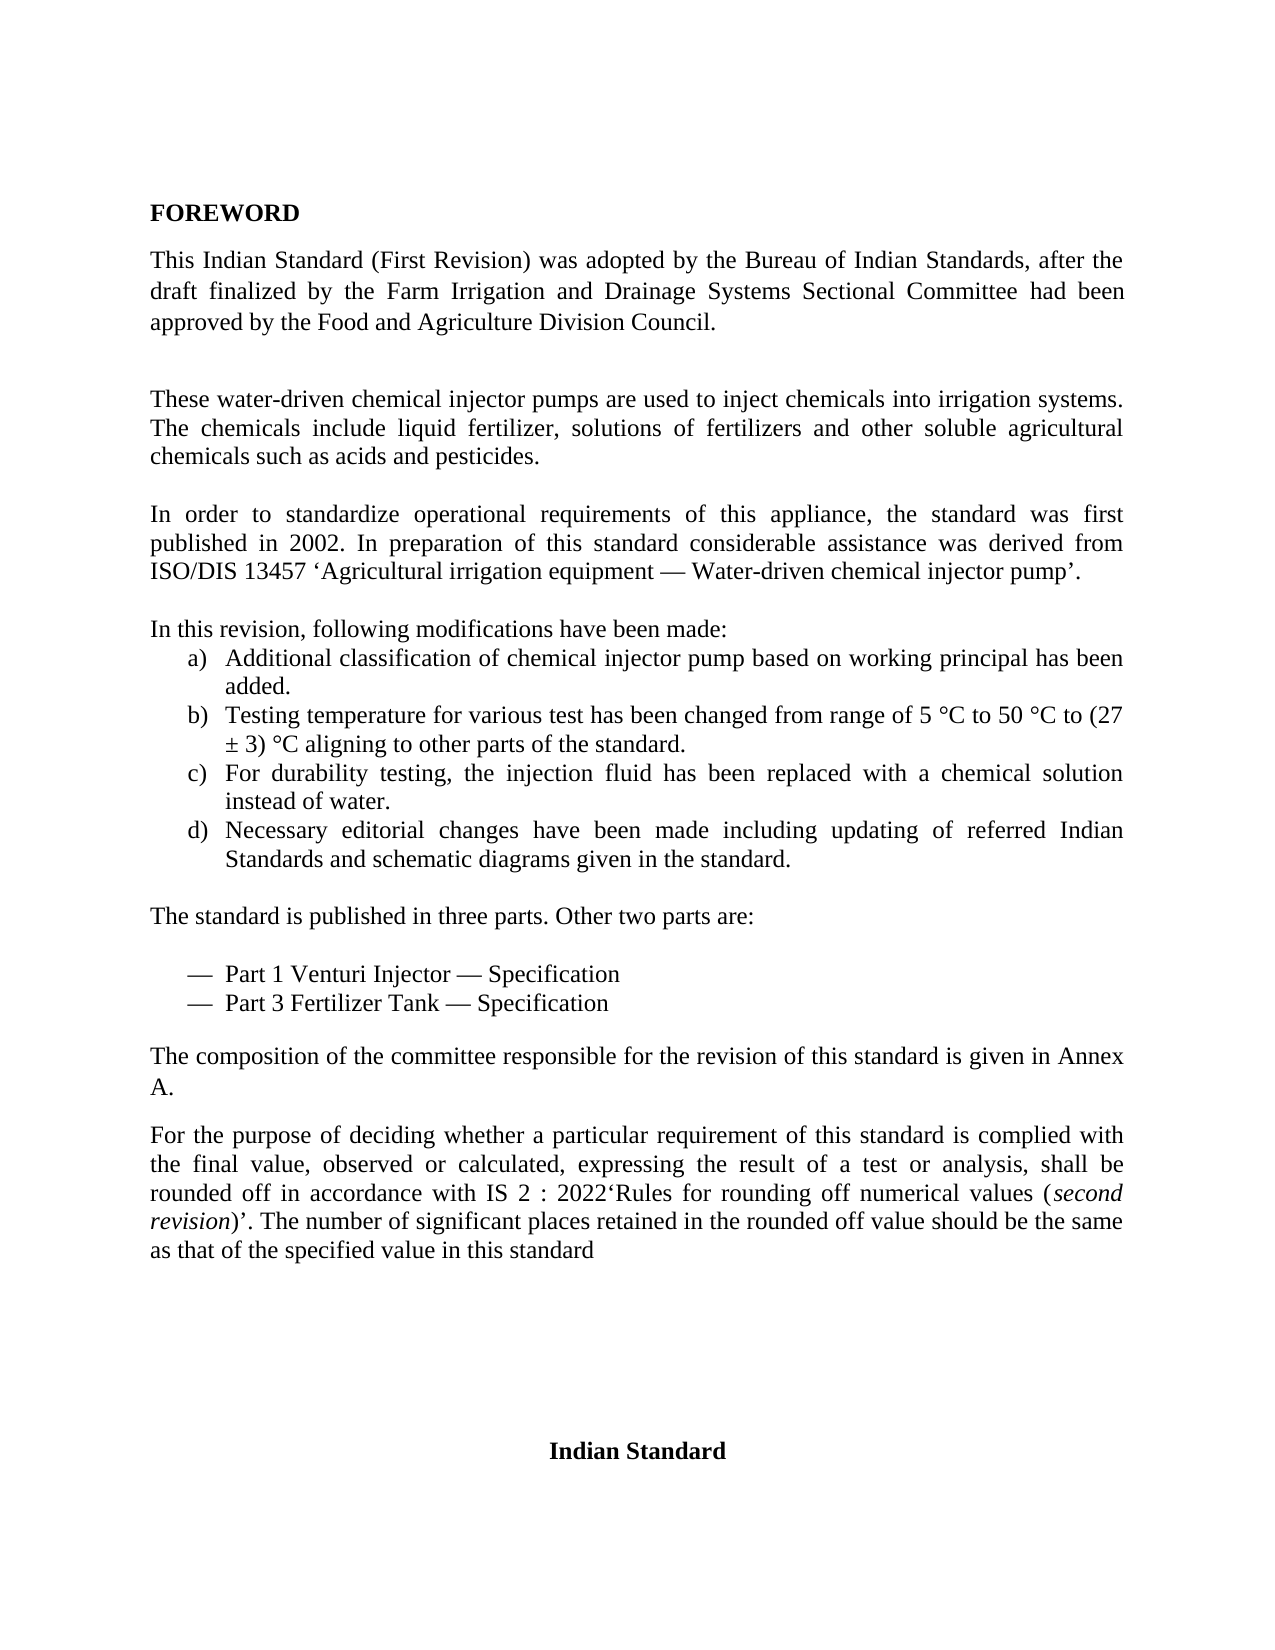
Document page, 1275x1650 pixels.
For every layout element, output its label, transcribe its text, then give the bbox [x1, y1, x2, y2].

list Additional classification of chemical injector pump based on working principal has been added. [187, 643, 1125, 700]
text Indian Standard [150, 1436, 1125, 1464]
list For durability testing, the injection fluid has been replaced with a chemical solution instead of water. [187, 758, 1125, 815]
text In order to standardize operational requirements of this appliance, the standard was first published in 2002. In preparation of this standard considerable assistance was derived from ISO/DIS 13457 ‘Agricultural irrigation equipment — Water-driven chemical injector pump’. [150, 499, 1125, 585]
text This Indian Standard (First Revision) was adopted by the Bureau of Indian Standards, after the draft finalized by the Farm Irrigation and Drainage Systems Sectional Committee had been approved by the Food and Agriculture Division Council. [150, 245, 1125, 336]
list Necessary editorial changes have been made including updating of referred Indian Standards and schematic diagrams given in the standard. [187, 815, 1125, 873]
text These water-driven chemical injector pumps are used to inject chemicals into irrigation systems. The chemicals include liquid fertilizer, solutions of fertilizers and other soluble agricultural chemicals such as acids and pesticides. [150, 384, 1125, 470]
text The standard is published in three parts. Other two parts are: [150, 901, 1125, 930]
text For the purpose of deciding whether a particular requirement of this standard is complied with the final value, observed or calculated, expressing the result of a test or analysis, shall be rounded off in accordance with IS 2 : 2022‘Rules for rounding off numerical values (second revision)’. The number of significant places retained in the rounded off value should be the same as that of the specified value in this standard [150, 1120, 1125, 1264]
list Testing temperature for various test has been changed from range of 5 °C to 50 °C to (27 ± 3) °C aligning to other parts of the standard. [187, 700, 1125, 758]
text FOREWORD [150, 198, 1125, 226]
text In this revision, following modifications have been made: [150, 614, 1125, 643]
list Part 3 Fertilizer Tank — Specification [187, 988, 1125, 1016]
text The composition of the committee responsible for the revision of this standard is given in Annex A. [150, 1041, 1125, 1101]
list Part 1 Venturi Injector — Specification [187, 959, 1125, 988]
